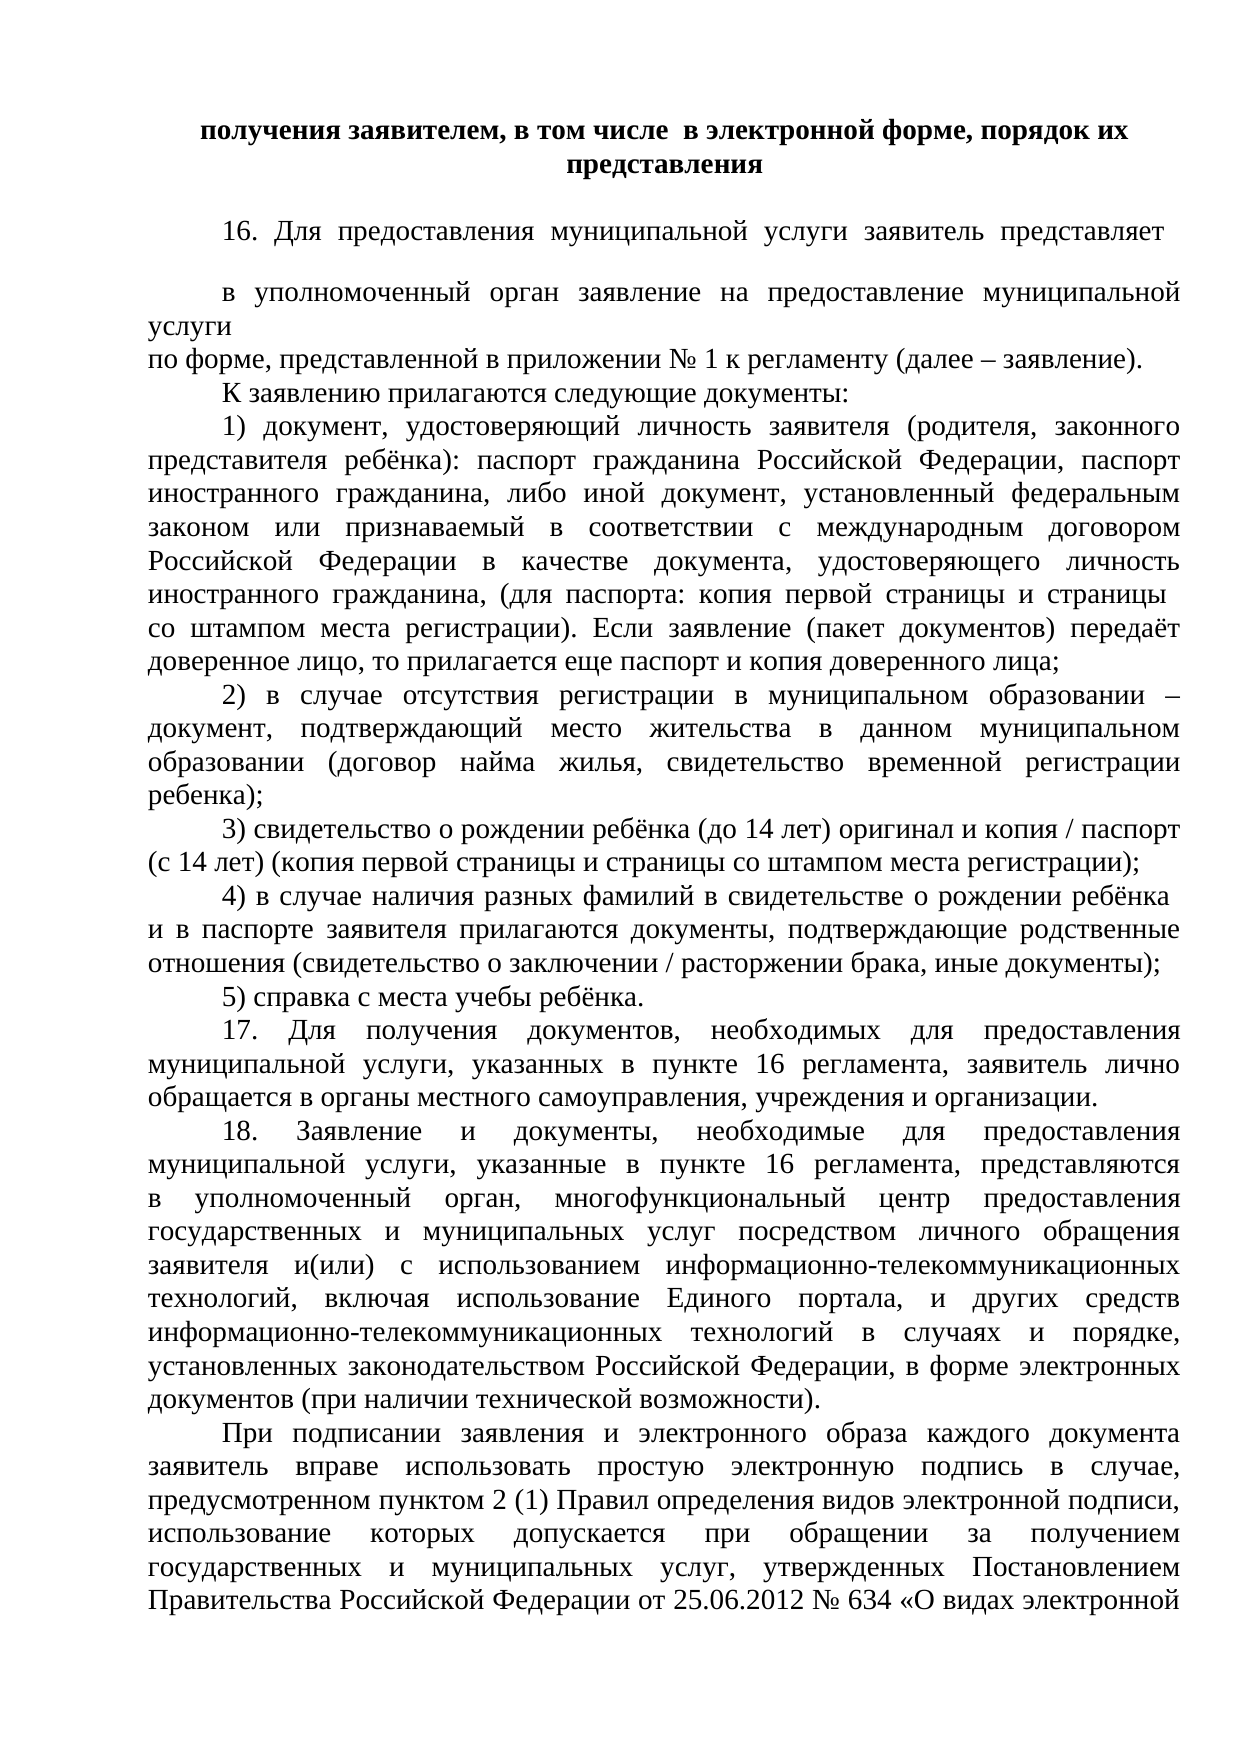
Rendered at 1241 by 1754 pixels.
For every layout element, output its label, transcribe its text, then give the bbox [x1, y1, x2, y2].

text 5) справка с места учебы ребёнка. [148, 979, 1181, 1012]
text 1) документ, удостоверяющий личность заявителя (родителя, законного представителя ребёнка): паспорт гражданина Российской Федерации, паспорт иностранного гражданина, либо иной документ, установленный федеральным законом или признаваемый в соответствии с международным договором Российской Федерации в качестве документа, удостоверяющего личность иностранного гражданина, (для паспорта: копия первой страницы и страницы со штампом места регистрации). Если заявление (пакет документов) передаёт доверенное лицо, то прилагается еще паспорт и копия доверенного лица; [148, 408, 1181, 677]
text в уполномоченный орган заявление на предоставление муниципальной услуги по форме, представленной в приложении № 1 к регламенту (далее – заявление). [148, 274, 1181, 375]
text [148, 1415, 1181, 1616]
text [148, 112, 1181, 179]
text 16. Для предоставления муниципальной услуги заявитель представляет [148, 213, 1181, 274]
text К заявлению прилагаются следующие документы: [148, 375, 1181, 408]
text 17. Для получения документов, необходимых для предоставления муниципальной услуги, указанных в пункте 16 регламента, заявитель лично обращается в органы местного самоуправления, учреждения и организации. [148, 1012, 1181, 1113]
text 18. Заявление и документы, необходимые для предоставления муниципальной услуги, указанные в пункте 16 регламента, представляются в уполномоченный орган, многофункциональный центр предоставления государственных и муниципальных услуг посредством личного обращения заявителя и(или) с использованием информационно-телекоммуникационных технологий, включая использование Единого портала, и других средств информационно-телекоммуникационных технологий в случаях и порядке, установленных законодательством Российской Федерации, в форме электронных документов (при наличии технической возможности). [148, 1113, 1181, 1415]
text 2) в случае отсутствия регистрации в муниципальном образовании – документ, подтверждающий место жительства в данном муниципальном образовании (договор найма жилья, свидетельство временной регистрации ребенка); [148, 677, 1181, 811]
text 3) свидетельство о рождении ребёнка (до 14 лет) оригинал и копия / паспорт (с 14 лет) (копия первой страницы и страницы со штампом места регистрации); [148, 811, 1181, 878]
text 4) в случае наличия разных фамилий в свидетельстве о рождении ребёнка и в паспорте заявителя прилагаются документы, подтверждающие родственные отношения (свидетельство о заключении / расторжении брака, иные документы); [148, 878, 1181, 979]
